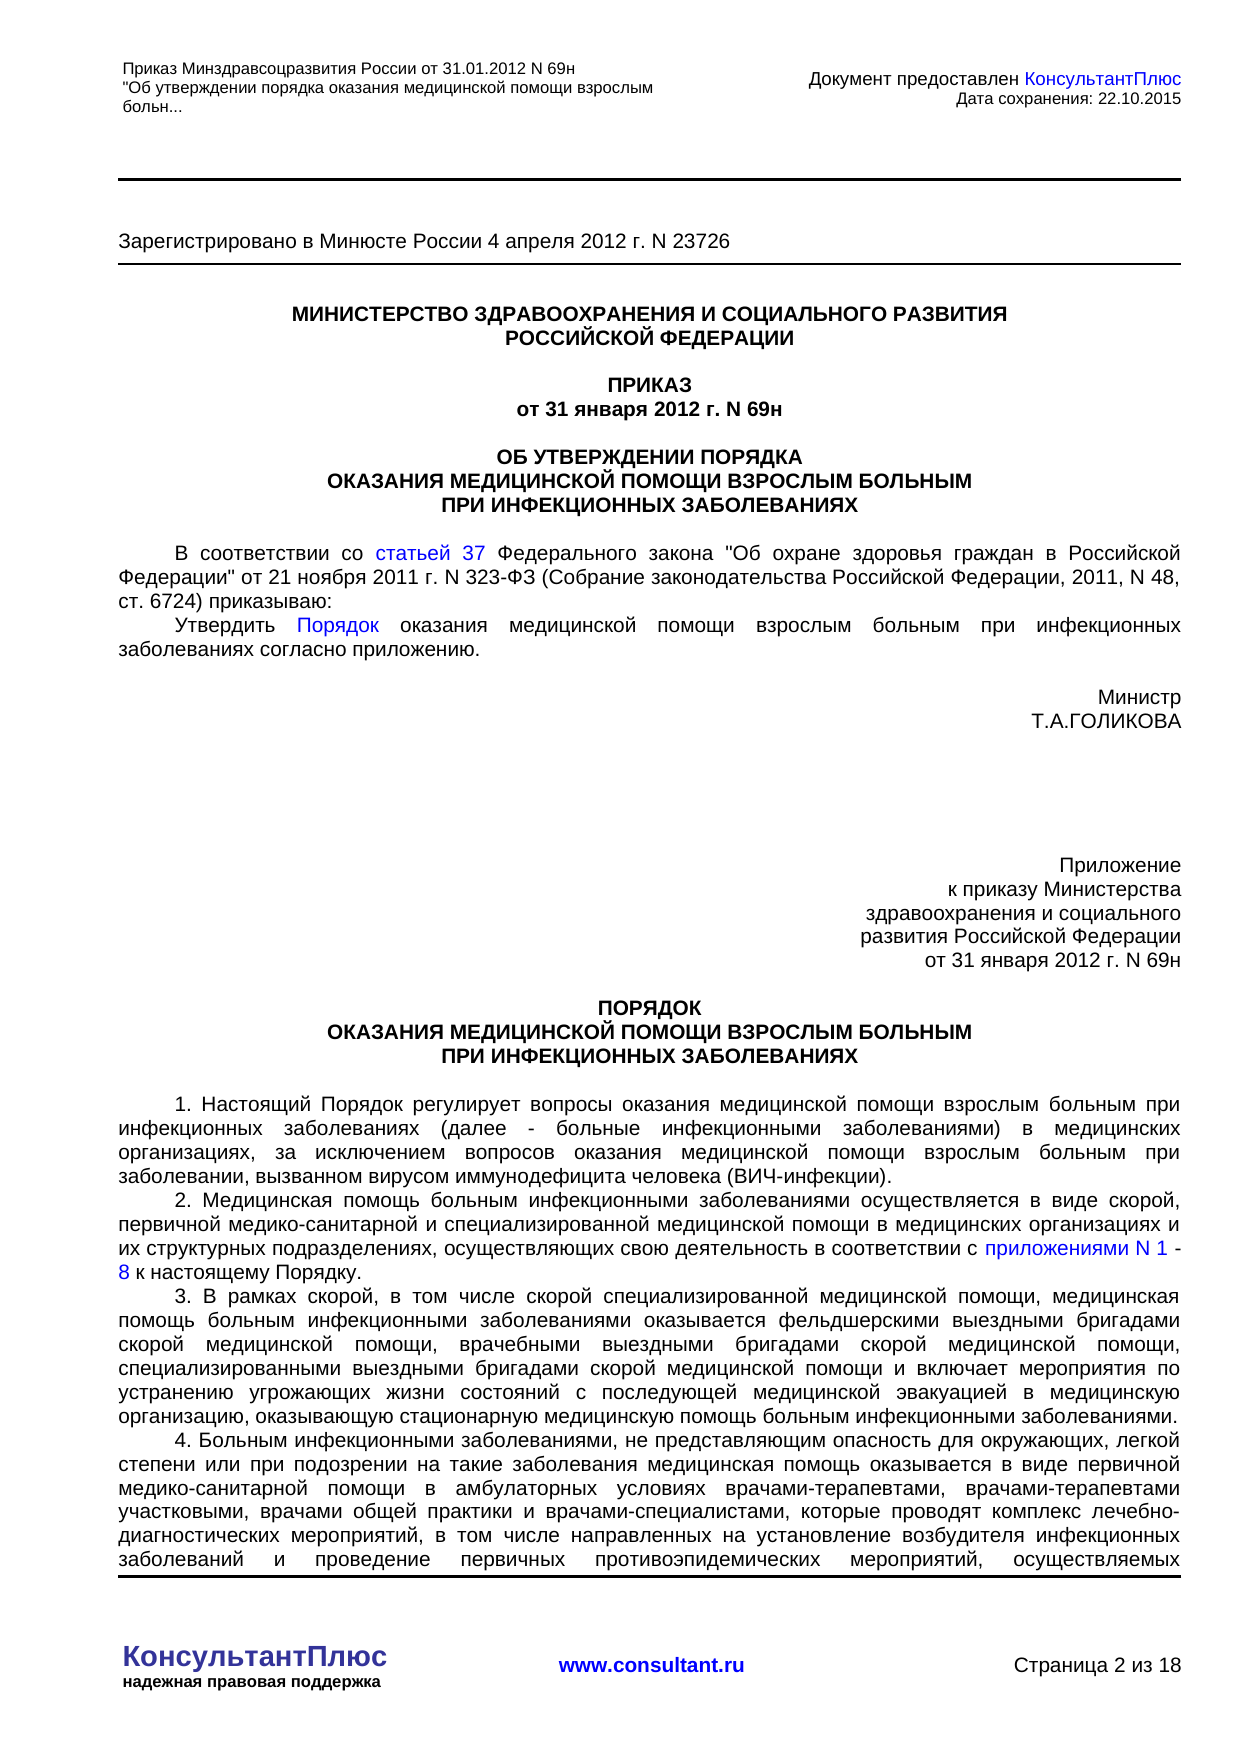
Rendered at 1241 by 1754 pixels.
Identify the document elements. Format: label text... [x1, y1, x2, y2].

text от 31 января 2012 г. N 69н [118, 948, 1181, 972]
text здравоохранения и социального [118, 900, 1181, 924]
title ОКАЗАНИЯ МЕДИЦИНСКОЙ ПОМОЩИ ВЗРОСЛЫМ БОЛЬНЫМ [118, 1020, 1181, 1044]
text Приложение [118, 852, 1181, 876]
text к приказу Министерства [118, 876, 1181, 900]
title от 31 января 2012 г. N 69н [118, 397, 1181, 421]
text 1. Настоящий Порядок регулирует вопросы оказания медицинской помощи взрослым больным при инфекционных заболеваниях (далее - больные инфекционными заболеваниями) в медицинских организациях, за исключением вопросов оказания медицинской помощи взрослым больным при заболевании, вызванном вирусом иммунодефицита человека (ВИЧ-инфекции). [118, 1092, 1181, 1188]
text развития Российской Федерации [118, 924, 1181, 948]
title ОБ УТВЕРЖДЕНИИ ПОРЯДКА [118, 445, 1181, 469]
title ОКАЗАНИЯ МЕДИЦИНСКОЙ ПОМОЩИ ВЗРОСЛЫМ БОЛЬНЫМ [118, 469, 1181, 493]
title ПОРЯДОК [118, 996, 1181, 1020]
title МИНИСТЕРСТВО ЗДРАВООХРАНЕНИЯ И СОЦИАЛЬНОГО РАЗВИТИЯ [118, 301, 1181, 325]
title ПРИКАЗ [118, 373, 1181, 397]
title ПРИ ИНФЕКЦИОННЫХ ЗАБОЛЕВАНИЯХ [118, 493, 1181, 517]
title РОССИЙСКОЙ ФЕДЕРАЦИИ [118, 325, 1181, 349]
text В соответствии со статьей 37 Федерального закона "Об охране здоровья граждан в Российской Федерации" от 21 ноября 2011 г. N 323-ФЗ (Собрание законодательства Российской Федерации, 2011, N 48, ст. 6724) приказываю: [118, 541, 1181, 613]
text 3. В рамках скорой, в том числе скорой специализированной медицинской помощи, медицинская помощь больным инфекционными заболеваниями оказывается фельдшерскими выездными бригадами скорой медицинской помощи, врачебными выездными бригадами скорой медицинской помощи, специализированными выездными бригадами скорой медицинской помощи и включает мероприятия по устранению угрожающих жизни состояний с последующей медицинской эвакуацией в медицинскую организацию, оказывающую стационарную медицинскую помощь больным инфекционными заболеваниями. [118, 1284, 1181, 1427]
text 2. Медицинская помощь больным инфекционными заболеваниями осуществляется в виде скорой, первичной медико-санитарной и специализированной медицинской помощи в медицинских организациях и их структурных подразделениях, осуществляющих свою деятельность в соответствии с приложениями N 1 - 8 к настоящему Порядку. [118, 1188, 1181, 1284]
title ПРИ ИНФЕКЦИОННЫХ ЗАБОЛЕВАНИЯХ [118, 1044, 1181, 1068]
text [118, 1427, 1181, 1571]
text Зарегистрировано в Минюсте России 4 апреля 2012 г. N 23726 [118, 229, 1181, 253]
text Министр [118, 685, 1181, 709]
text Т.А.ГОЛИКОВА [118, 709, 1181, 733]
text Утвердить Порядок оказания медицинской помощи взрослым больным при инфекционных заболеваниях согласно приложению. [118, 613, 1181, 661]
